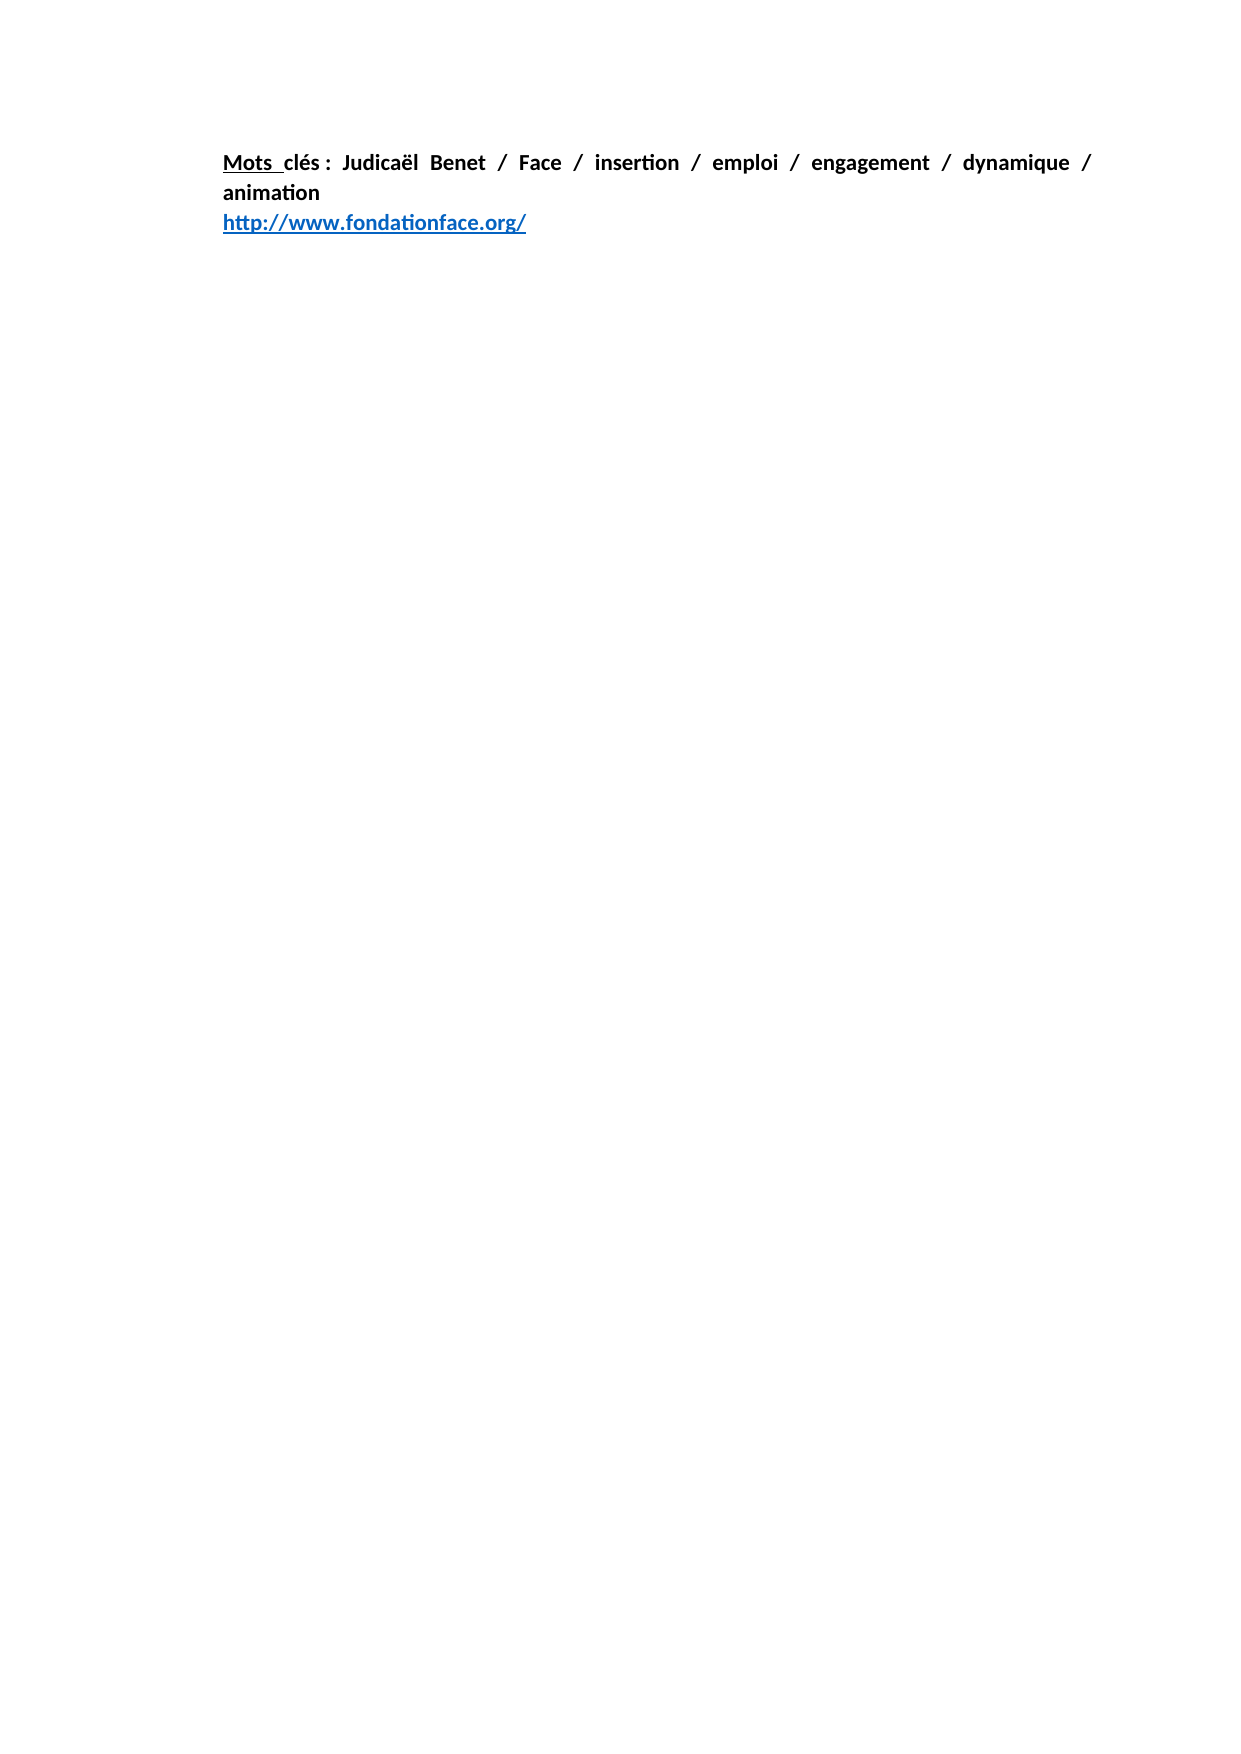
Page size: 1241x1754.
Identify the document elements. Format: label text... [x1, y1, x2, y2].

list Mots clés : Judicaël Benet / Face / insertion / emploi / engagement / dynamique / animation [223, 148, 1093, 206]
list http://www.fondationface.org/ [223, 208, 1093, 236]
